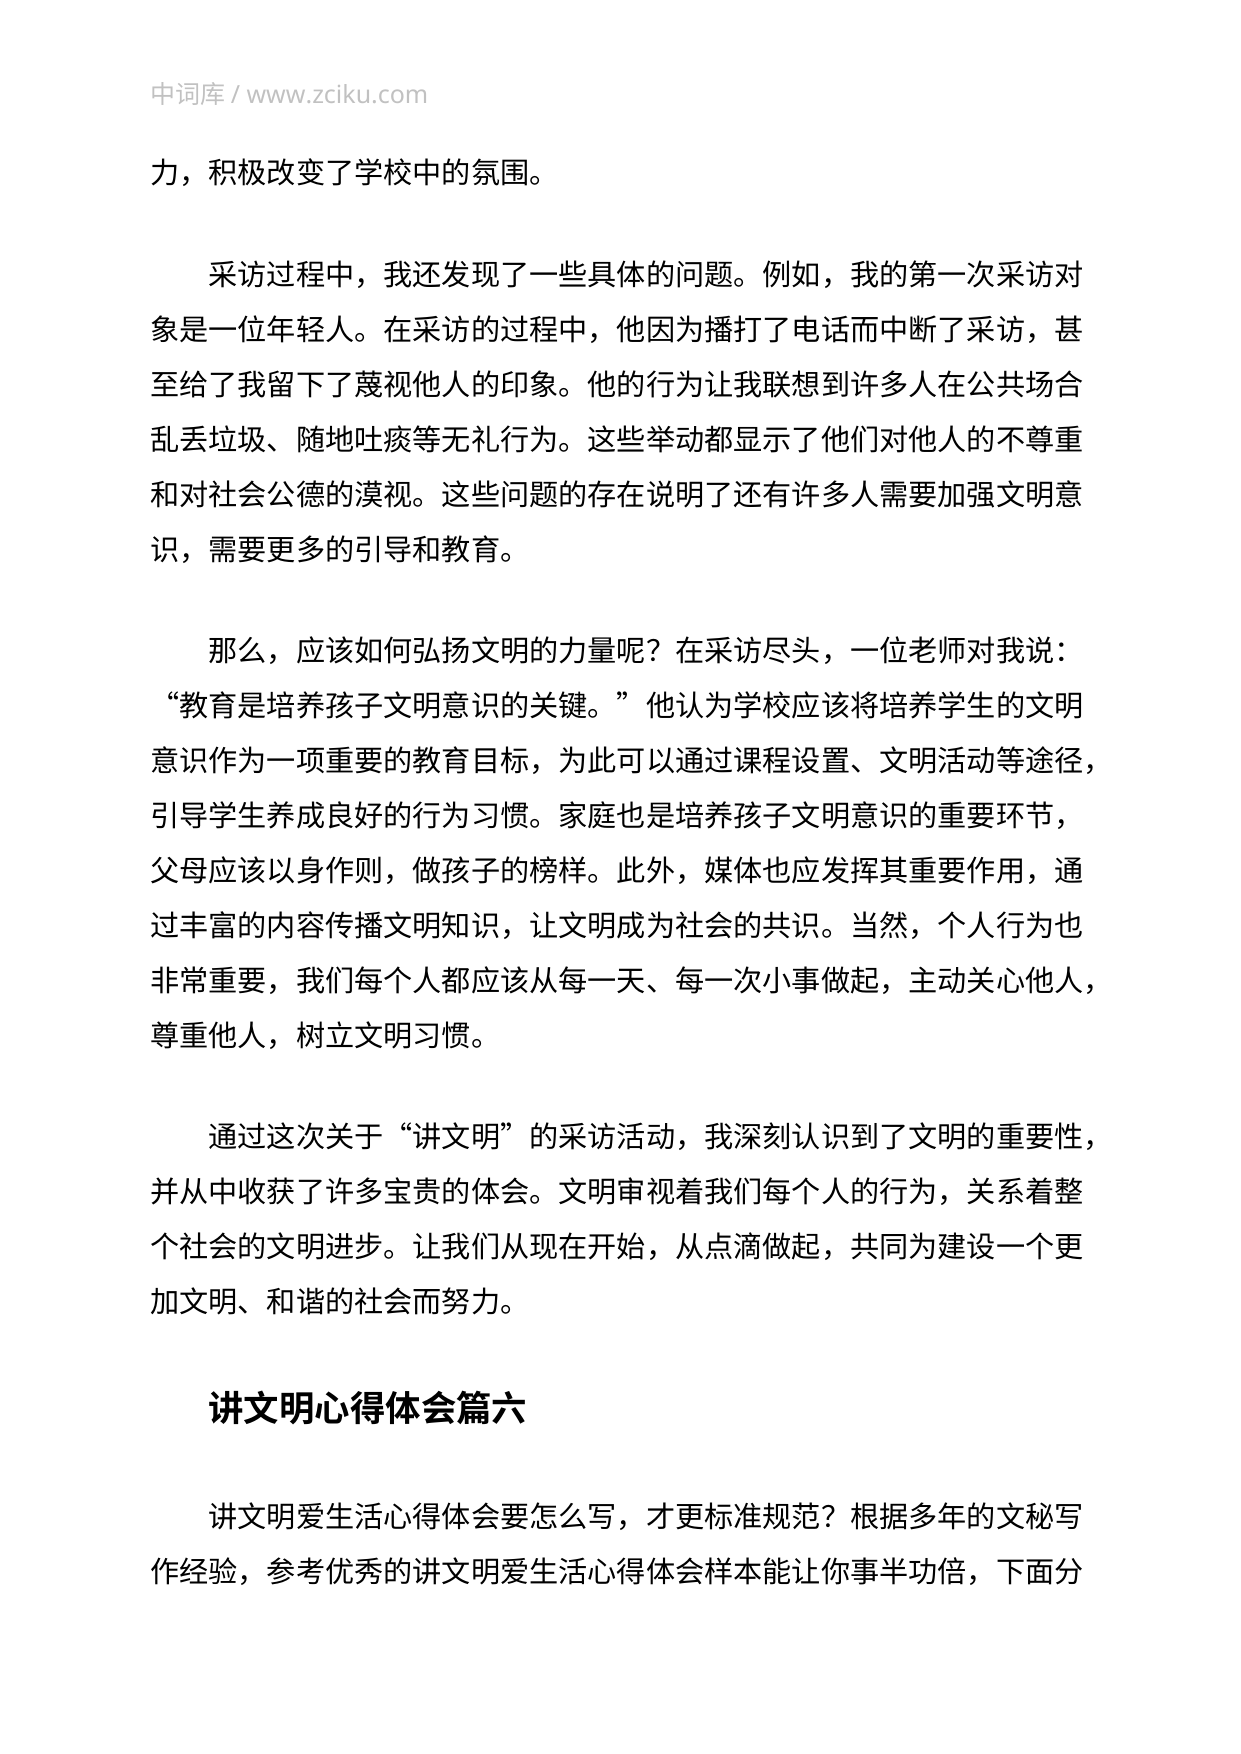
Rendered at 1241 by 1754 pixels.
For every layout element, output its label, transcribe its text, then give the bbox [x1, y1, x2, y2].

text 采访过程中，我还发现了一些具体的问题。例如，我的第一次采访对象是一位年轻人。在采访的过程中，他因为播打了电话而中断了采访，甚至给了我留下了蔑视他人的印象。他的行为让我联想到许多人在公共场合乱丢垃圾、随地吐痰等无礼行为。这些举动都显示了他们对他人的不尊重和对社会公德的漠视。这些问题的存在说明了还有许多人需要加强文明意识，需要更多的引导和教育。 [150, 252, 1090, 568]
text 那么，应该如何弘扬文明的力量呢？在采访尽头，一位老师对我说：“教育是培养孩子文明意识的关键。”他认为学校应该将培养学生的文明意识作为一项重要的教育目标，为此可以通过课程设置、文明活动等途径，引导学生养成良好的行为习惯。家庭也是培养孩子文明意识的重要环节，父母应该以身作则，做孩子的榜样。此外，媒体也应发挥其重要作用，通过丰富的内容传播文明知识，让文明成为社会的共识。当然，个人行为也非常重要，我们每个人都应该从每一天、每一次小事做起，主动关心他人，尊重他人，树立文明习惯。 [150, 628, 1090, 1054]
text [150, 1494, 1090, 1591]
text 讲文明心得体会篇六 [150, 1381, 1090, 1432]
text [150, 150, 1090, 192]
text 通过这次关于“讲文明”的采访活动，我深刻认识到了文明的重要性，并从中收获了许多宝贵的体会。文明审视着我们每个人的行为，关系着整个社会的文明进步。让我们从现在开始，从点滴做起，共同为建设一个更加文明、和谐的社会而努力。 [150, 1114, 1090, 1321]
